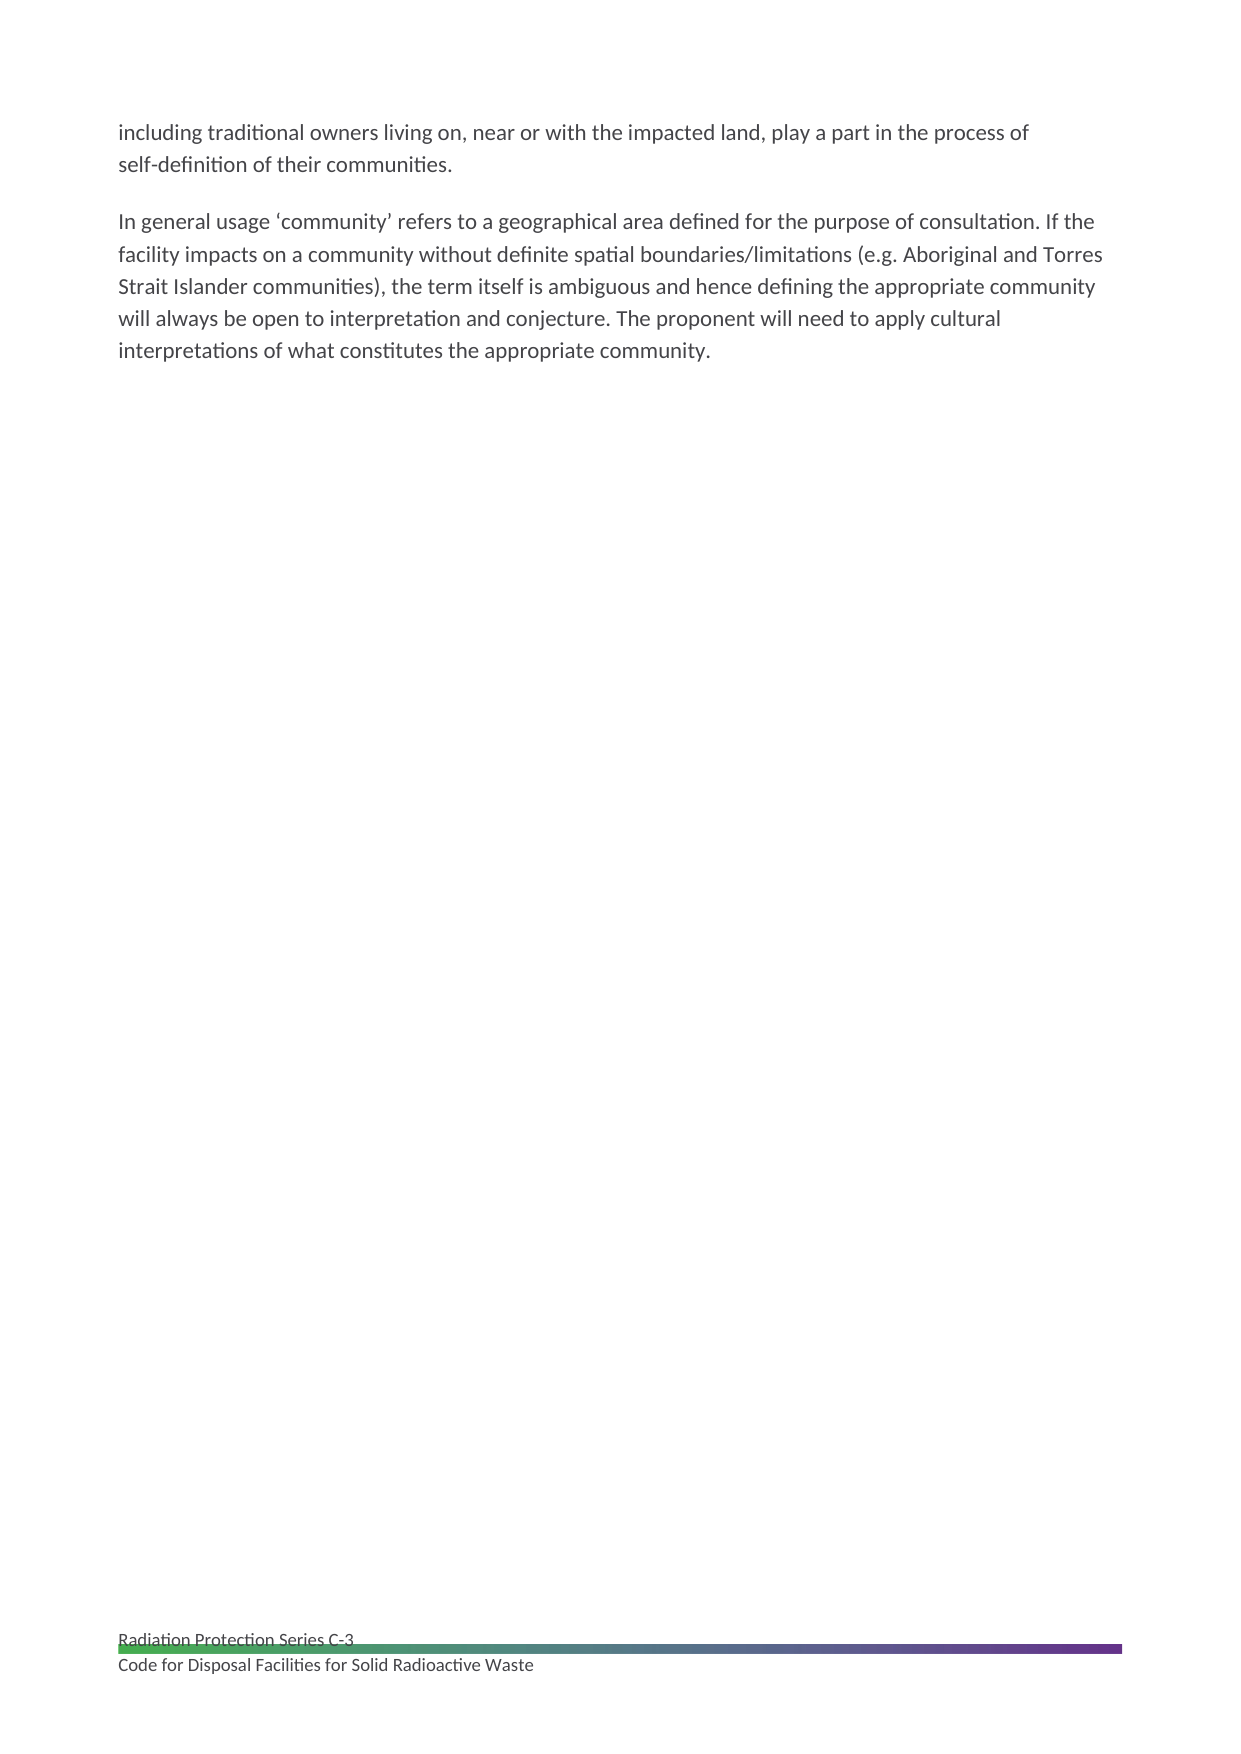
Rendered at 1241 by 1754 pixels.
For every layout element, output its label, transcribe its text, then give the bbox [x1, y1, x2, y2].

list In general usage ‘community’ refers to a geographical area defined for the purpose of consultation. If the facility impacts on a community without definite spatial boundaries/limitations (e.g. Aboriginal and Torres Strait Islander communities), the term itself is ambiguous and hence defining the appropriate community will always be open to interpretation and conjecture. The proponent will need to apply cultural interpretations of what constitutes the appropriate community. [118, 207, 1122, 364]
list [118, 118, 1122, 178]
picture [118, 1644, 1123, 1654]
